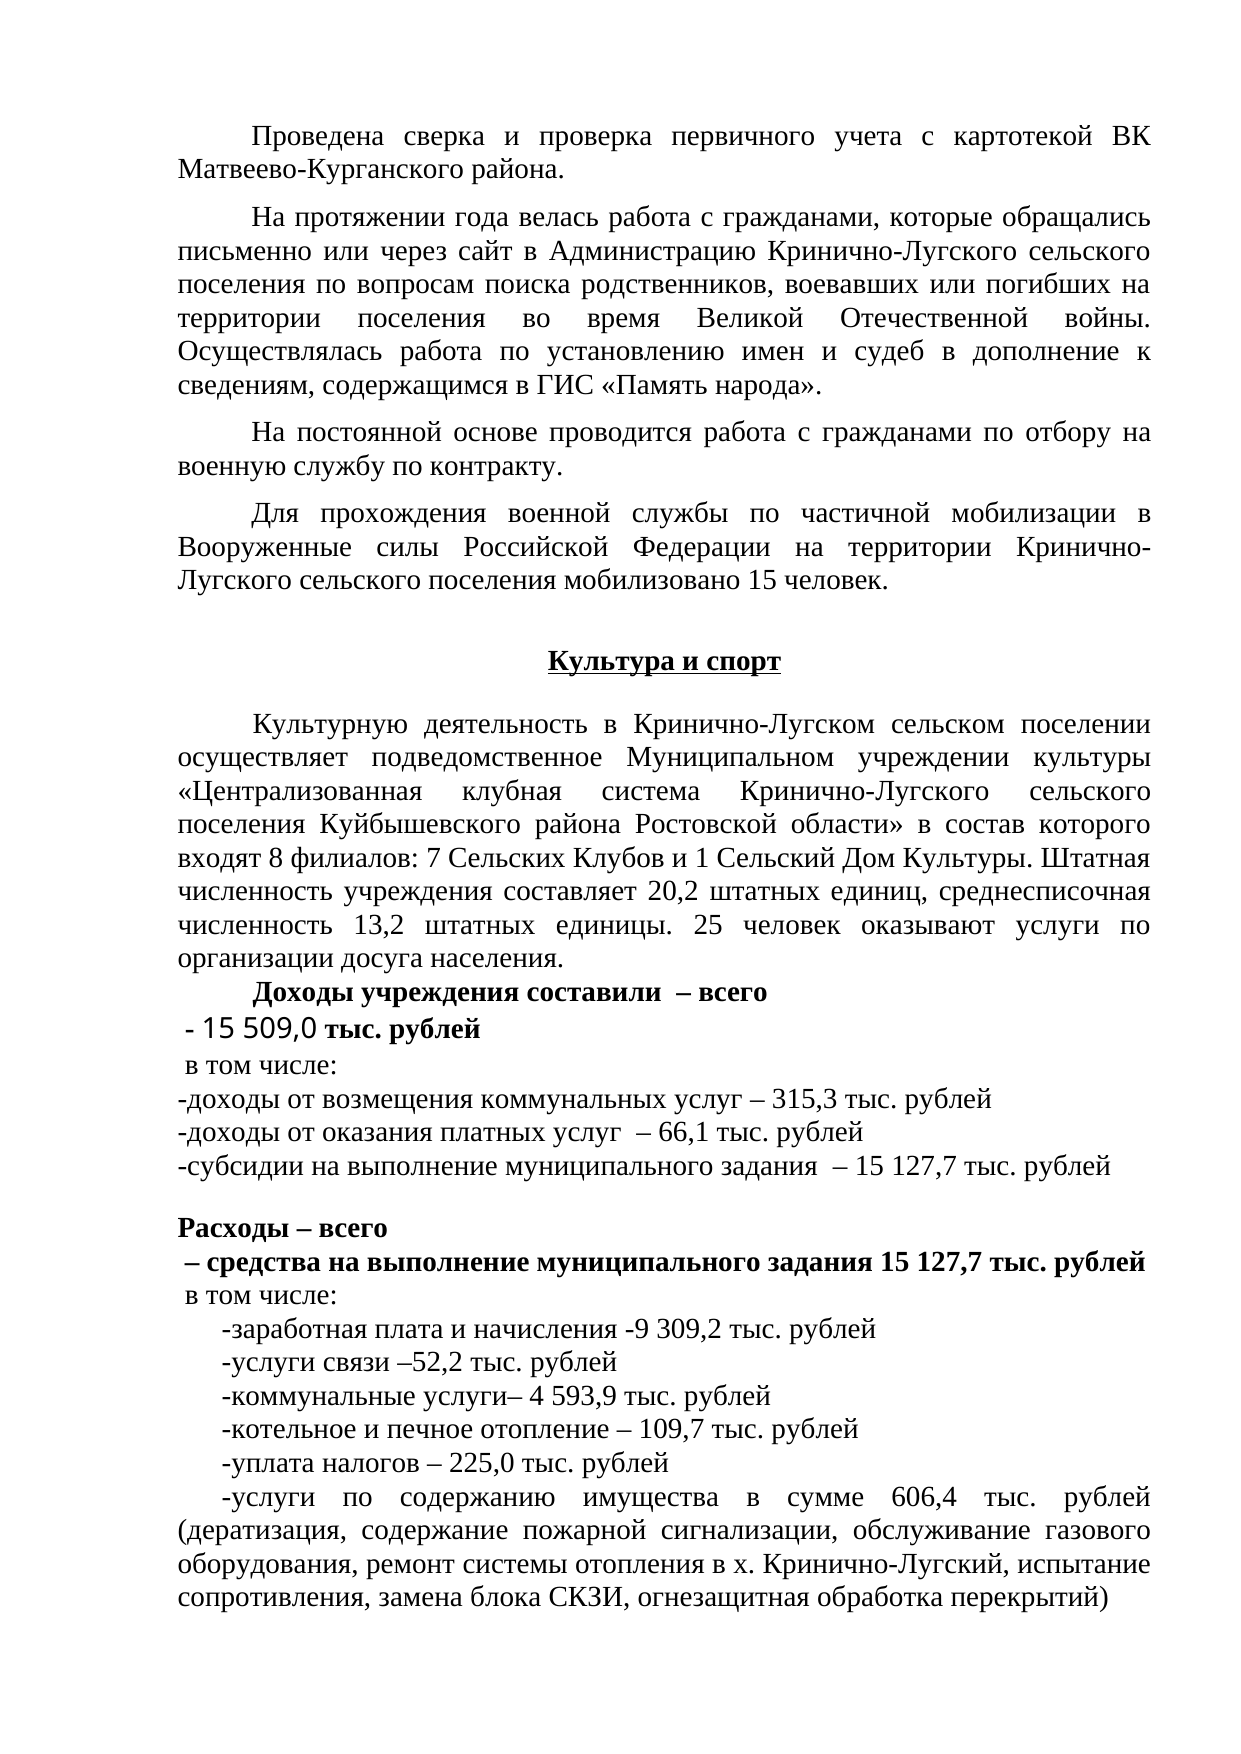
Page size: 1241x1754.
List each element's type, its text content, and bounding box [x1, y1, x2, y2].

text -уплата налогов – 225,0 тыс. рублей [177, 1445, 1152, 1479]
text -услуги по содержанию имущества в сумме 606,4 тыс. рублей (дератизация, содержание пожарной сигнализации, обслуживание газового оборудования, ремонт системы отопления в х. Кринично-Лугский, испытание сопротивления, замена блока СКЗИ, огнезащитная обработка перекрытий) [177, 1479, 1152, 1613]
text -коммунальные услуги– 4 593,9 тыс. рублей [177, 1378, 1152, 1412]
text На постоянной основе проводится работа с гражданами по отбору на военную службу по контракту. [177, 414, 1152, 481]
text -котельное и печное отопление – 109,7 тыс. рублей [177, 1412, 1152, 1445]
text -доходы от возмещения коммунальных услуг – 315,3 тыс. рублей [177, 1081, 1152, 1114]
text -субсидии на выполнение муниципального задания – 15 127,7 тыс. рублей [177, 1148, 1152, 1182]
text Культура и спорт [177, 643, 1152, 677]
text Для прохождения военной службы по частичной мобилизации в Вооруженные силы Российской Федерации на территории Кринично-Лугского сельского поселения мобилизовано 15 человек. [177, 495, 1152, 596]
text в том числе: [177, 1277, 1152, 1311]
text -доходы от оказания платных услуг – 66,1 тыс. рублей [177, 1114, 1152, 1148]
text Расходы – всего [177, 1210, 1152, 1244]
text Доходы учреждения составили – всего [177, 974, 1152, 1008]
text - 15 509,0 тыс. рублей [177, 1008, 1152, 1047]
text Культурную деятельность в Кринично-Лугском сельском поселении осуществляет подведомственное Муниципальном учреждении культуры «Централизованная клубная система Кринично-Лугского сельского поселения Куйбышевского района Ростовской области» в состав которого входят 8 филиалов: 7 Сельских Клубов и 1 Сельский Дом Культуры. Штатная численность учреждения составляет 20,2 штатных единиц, среднесписочная численность 13,2 штатных единицы. 25 человек оказывают услуги по организации досуга населения. [177, 706, 1152, 974]
text -услуги связи –52,2 тыс. рублей [177, 1344, 1152, 1378]
text -заработная плата и начисления -9 309,2 тыс. рублей [177, 1311, 1152, 1344]
text в том числе: [177, 1047, 1152, 1081]
text Проведена сверка и проверка первичного учета с картотекой ВК Матвеево-Курганского района. [177, 118, 1152, 185]
text – средства на выполнение муниципального задания 15 127,7 тыс. рублей [177, 1244, 1152, 1277]
text На протяжении года велась работа с гражданами, которые обращались письменно или через сайт в Администрацию Кринично-Лугского сельского поселения по вопросам поиска родственников, воевавших или погибших на территории поселения во время Великой Отечественной войны. Осуществлялась работа по установлению имен и судеб в дополнение к сведениям, содержащимся в ГИС «Память народа». [177, 199, 1152, 400]
